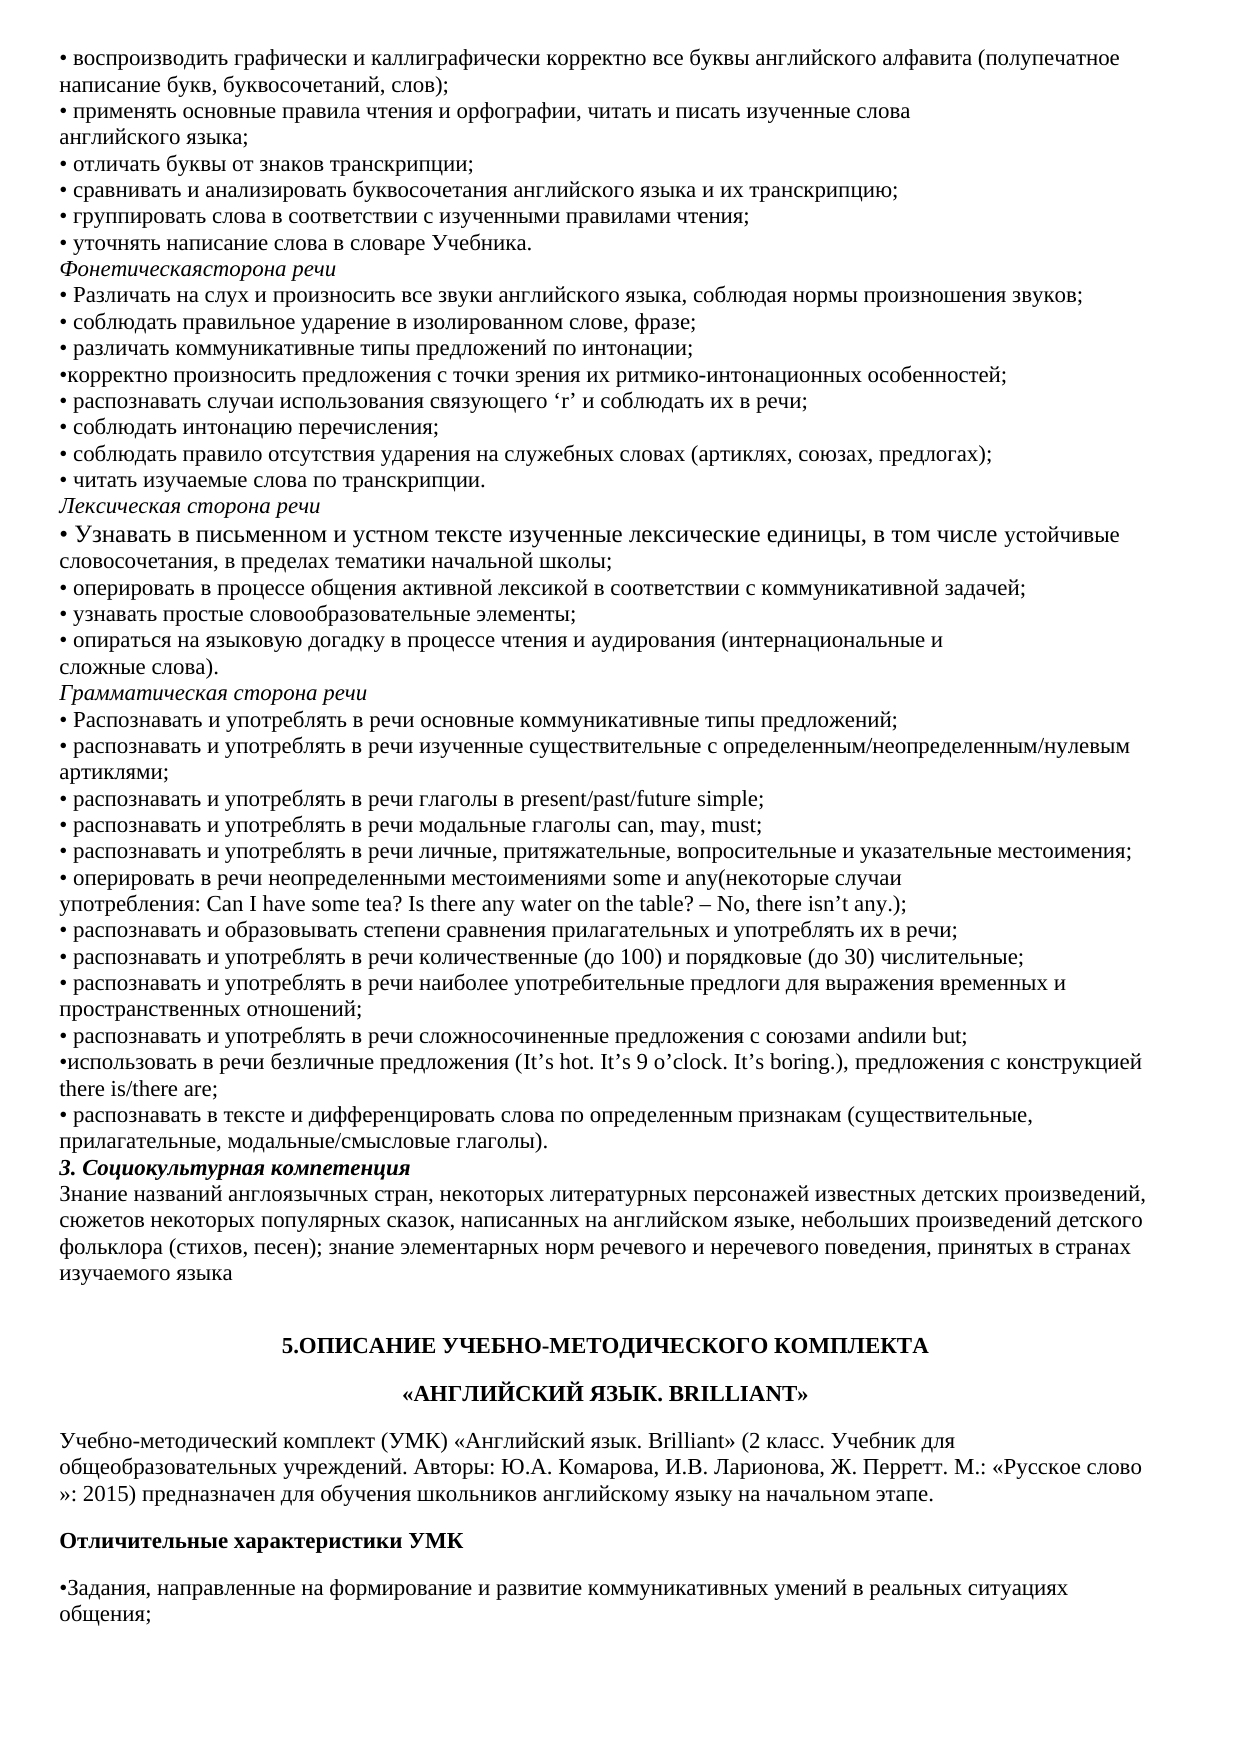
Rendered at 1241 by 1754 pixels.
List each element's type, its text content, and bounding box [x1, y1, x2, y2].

text •Задания, направленные на формирование и развитие коммуникативных умений в реальных ситуациях общения; [59, 1574, 1152, 1627]
text сложные слова). [59, 653, 1152, 679]
text • применять основные правила чтения и орфографии, читать и писать изученные слова [59, 97, 1152, 123]
text • распознавать в тексте и дифференцировать слова по определенным признакам (существительные, прилагательные, модальные/смысловые глаголы). [59, 1101, 1152, 1154]
text • узнавать простые словообразовательные элементы; [59, 600, 1152, 627]
text • соблюдать интонацию перечисления; [59, 413, 1152, 440]
text употребления: Can I have some tea? Is there any water on the table? – No, there isn’t any.); [59, 890, 1152, 916]
text •использовать в речи безличные предложения (It’s hot. It’s 9 o’clock. It’s boring.), предложения с конструкцией there is/there are; [59, 1048, 1152, 1101]
text 3. Социокультурная компетенция [59, 1154, 1152, 1180]
text • распознавать и употреблять в речи наиболее употребительные предлоги для выражения временных и пространственных отношений; [59, 969, 1152, 1022]
text • опираться на языковую догадку в процессе чтения и аудирования (интернациональные и [59, 627, 1152, 653]
text • воспроизводить графически и каллиграфически корректно все буквы английского алфавита (полупечатное написание букв, буквосочетаний, слов); [59, 44, 1152, 97]
text Учебно-методический комплект (УМК) «Английский язык. Brilliant» (2 класс. Учебник для общеобразовательных учреждений. Авторы: Ю.А. Комарова, И.В. Ларионова, Ж. Перретт. М.: «Русское слово »: 2015) предназначен для обучения школьников английскому языку на начальном этапе. [59, 1427, 1152, 1506]
text • уточнять написание слова в словаре Учебника. [59, 229, 1152, 255]
text • распознавать случаи использования связующего ‘r’ и соблюдать их в речи; [59, 387, 1152, 413]
text • соблюдать правильное ударение в изолированном слове, фразе; [59, 308, 1152, 334]
text • Распознавать и употреблять в речи основные коммуникативные типы предложений; [59, 706, 1152, 732]
text • соблюдать правило отсутствия ударения на служебных словах (артиклях, союзах, предлогах); [59, 440, 1152, 466]
text • распознавать и употреблять в речи сложносочиненные предложения с союзами andили but; [59, 1022, 1152, 1048]
text • распознавать и образовывать степени сравнения прилагательных и употреблять их в речи; [59, 916, 1152, 943]
text •корректно произносить предложения с точки зрения их ритмико-интонационных особенностей; [59, 361, 1152, 387]
text Фонетическаясторона речи [59, 255, 1152, 282]
text • распознавать и употреблять в речи количественные (до 100) и порядковые (до 30) числительные; [59, 943, 1152, 969]
text • оперировать в процессе общения активной лексикой в соответствии с коммуникативной задачей; [59, 574, 1152, 600]
text • распознавать и употреблять в речи модальные глаголы can, may, must; [59, 811, 1152, 837]
text Лексическая сторона речи [59, 492, 1152, 519]
text «АНГЛИЙСКИЙ ЯЗЫК. BRILLIANT» [59, 1380, 1152, 1406]
text • распознавать и употреблять в речи личные, притяжательные, вопросительные и указательные местоимения; [59, 837, 1152, 864]
text английского языка; [59, 123, 1152, 150]
text Грамматическая сторона речи [59, 679, 1152, 706]
text • различать коммуникативные типы предложений по интонации; [59, 334, 1152, 361]
text • Узнавать в письменном и устном тексте изученные лексические единицы, в том числе устойчивые словосочетания, в пределах тематики начальной школы; [59, 519, 1152, 574]
text • оперировать в речи неопределенными местоимениями some и any(некоторые случаи [59, 864, 1152, 890]
text Отличительные характеристики УМК [59, 1527, 1152, 1553]
text • Различать на слух и произносить все звуки английского языка, соблюдая нормы произношения звуков; [59, 282, 1152, 308]
text Знание названий англоязычных стран, некоторых литературных персонажей известных детских произведений, сюжетов некоторых популярных сказок, написанных на английском языке, небольших произведений детского фольклора (стихов, песен); знание элементарных норм речевого и неречевого поведения, принятых в странах изучаемого языка [59, 1180, 1152, 1285]
text • группировать слова в соответствии с изученными правилами чтения; [59, 202, 1152, 229]
text 5.ОПИСАНИЕ УЧЕБНО-МЕТОДИЧЕСКОГО КОМПЛЕКТА [59, 1333, 1152, 1359]
text • распознавать и употреблять в речи глаголы в present/past/future simple; [59, 785, 1152, 811]
text • распознавать и употреблять в речи изученные существительные с определенным/неопределенным/нулевым артиклями; [59, 732, 1152, 785]
text • сравнивать и анализировать буквосочетания английского языка и их транскрипцию; [59, 176, 1152, 202]
text • читать изучаемые слова по транскрипции. [59, 466, 1152, 492]
text • отличать буквы от знаков транскрипции; [59, 150, 1152, 176]
